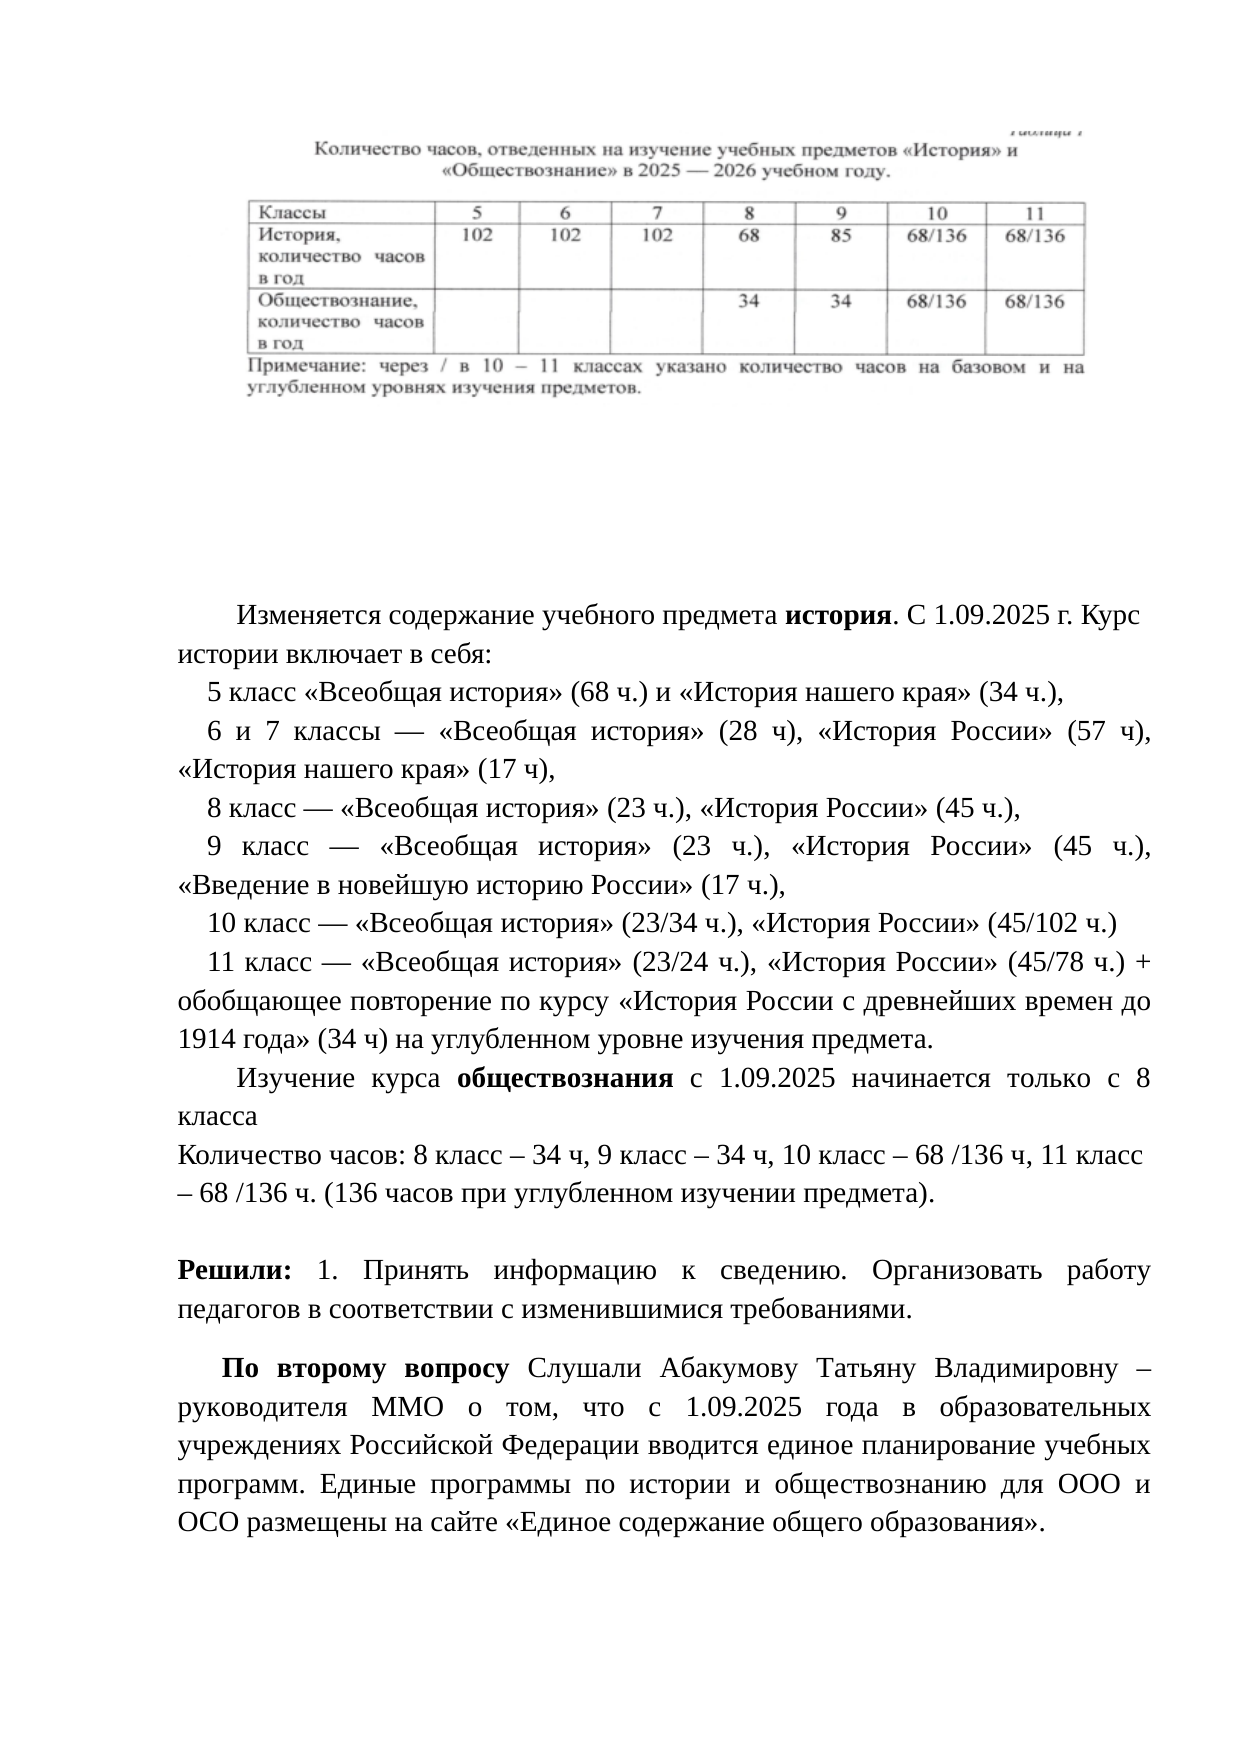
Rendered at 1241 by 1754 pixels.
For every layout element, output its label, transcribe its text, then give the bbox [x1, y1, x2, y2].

text 10 класс — «Всеобщая история» (23/34 ч.), «История России» (45/102 ч.) [177, 906, 1152, 939]
text 6 и 7 классы — «Всеобщая история» (28 ч), «История России» (57 ч), «История нашего края» (17 ч), [177, 713, 1152, 785]
text Решили: 1. Принять информацию к сведению. Организовать работу педагогов в соответствии с изменившимися требованиями. [177, 1252, 1152, 1324]
text 8 класс — «Всеобщая история» (23 ч.), «История России» (45 ч.), [177, 790, 1152, 823]
text 5 класс «Всеобщая история» (68 ч.) и «История нашего края» (34 ч.), [177, 674, 1152, 708]
text Количество часов: 8 класс – 34 ч, 9 класс – 34 ч, 10 класс – 68 /136 ч, 11 класс – 68 /136 ч. (136 часов при углубленном изучении предмета). [177, 1137, 1152, 1209]
text 11 класс — «Всеобщая история» (23/24 ч.), «История России» (45/78 ч.) + обобщающее повторение по курсу «История России с древнейших времен до 1914 года» (34 ч) на углубленном уровне изучения предмета. [177, 944, 1152, 1055]
picture [177, 118, 1152, 594]
text По второму вопросу Слушали Абакумову Татьяну Владимировну – руководителя ММО о том, что с 1.09.2025 года в образовательных учреждениях Российской Федерации вводится единое планирование учебных программ. Единые программы по истории и обществознанию для ООО и ОСО размещены на сайте «Единое содержание общего образования». [177, 1350, 1152, 1538]
text Изменяется содержание учебного предмета история. С 1.09.2025 г. Курс истории включает в себя: [177, 597, 1152, 669]
text Изучение курса обществознания с 1.09.2025 начинается только с 8 класса [177, 1060, 1152, 1132]
text 9 класс — «Всеобщая история» (23 ч.), «История России» (45 ч.), «Введение в новейшую историю России» (17 ч.), [177, 828, 1152, 901]
